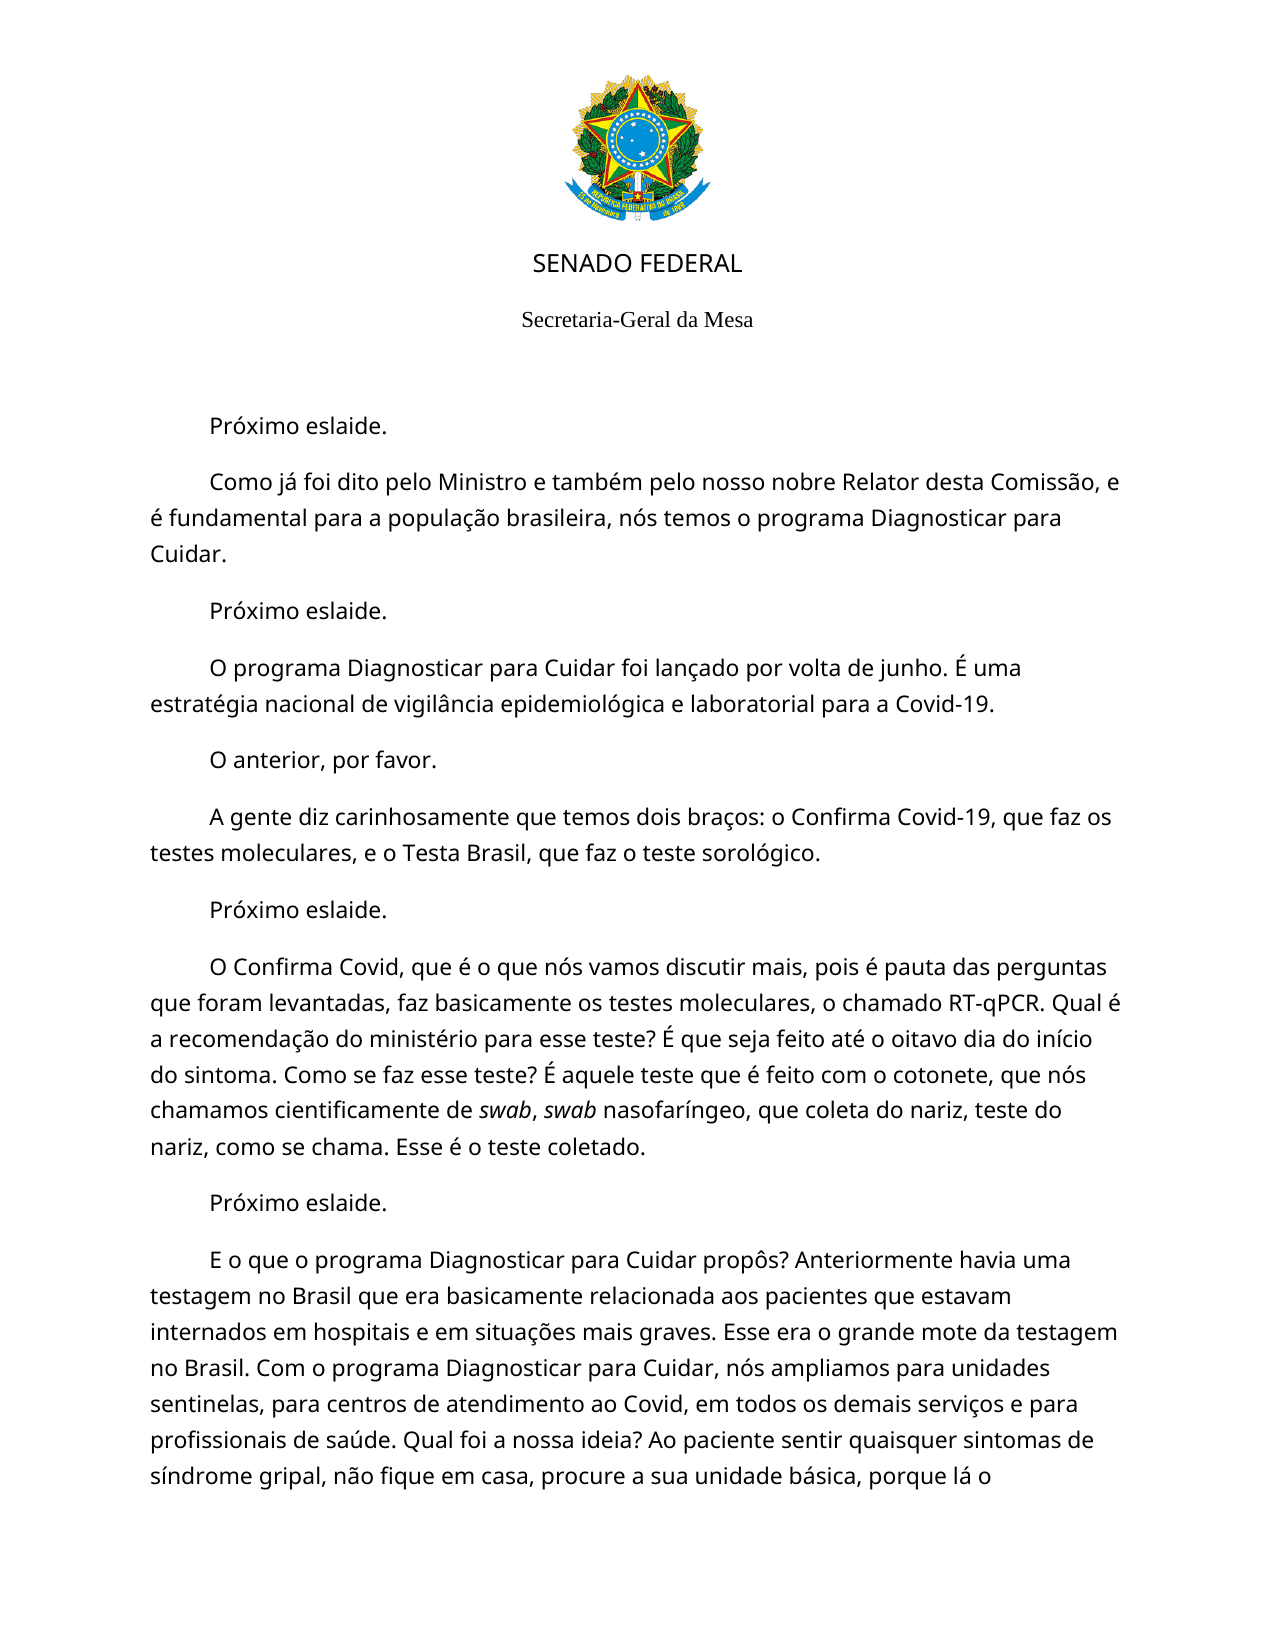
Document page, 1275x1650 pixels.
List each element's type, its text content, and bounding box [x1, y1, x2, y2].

text O programa Diagnosticar para Cuidar foi lançado por volta de junho. É uma estratégia nacional de vigilância epidemiológica e laboratorial para a Covid-19. [150, 652, 1125, 719]
text O anterior, por favor. [150, 744, 1125, 776]
text Próximo eslaide. [150, 1187, 1125, 1218]
text A gente diz carinhosamente que temos dois braços: o Confirma Covid-19, que faz os testes moleculares, e o Testa Brasil, que faz o teste sorológico. [150, 801, 1125, 868]
text Próximo eslaide. [150, 894, 1125, 925]
picture [564, 75, 711, 221]
text Próximo eslaide. [150, 595, 1125, 626]
text Próximo eslaide. [150, 409, 1125, 441]
text Como já foi dito pelo Ministro e também pelo nosso nobre Relator desta Comissão, e é fundamental para a população brasileira, nós temos o programa Diagnosticar para Cuidar. [150, 466, 1125, 569]
text O Confirma Covid, que é o que nós vamos discutir mais, pois é pauta das perguntas que foram levantadas, faz basicamente os testes moleculares, o chamado RT-qPCR. Qual é a recomendação do ministério para esse teste? É que seja feito até o oitavo dia do início do sintoma. Como se faz esse teste? É aquele teste que é feito com o cotonete, que nós chamamos cientificamente de swab, swab nasofaríngeo, que coleta do nariz, teste do nariz, como se chama. Esse é o teste coletado. [150, 951, 1125, 1162]
